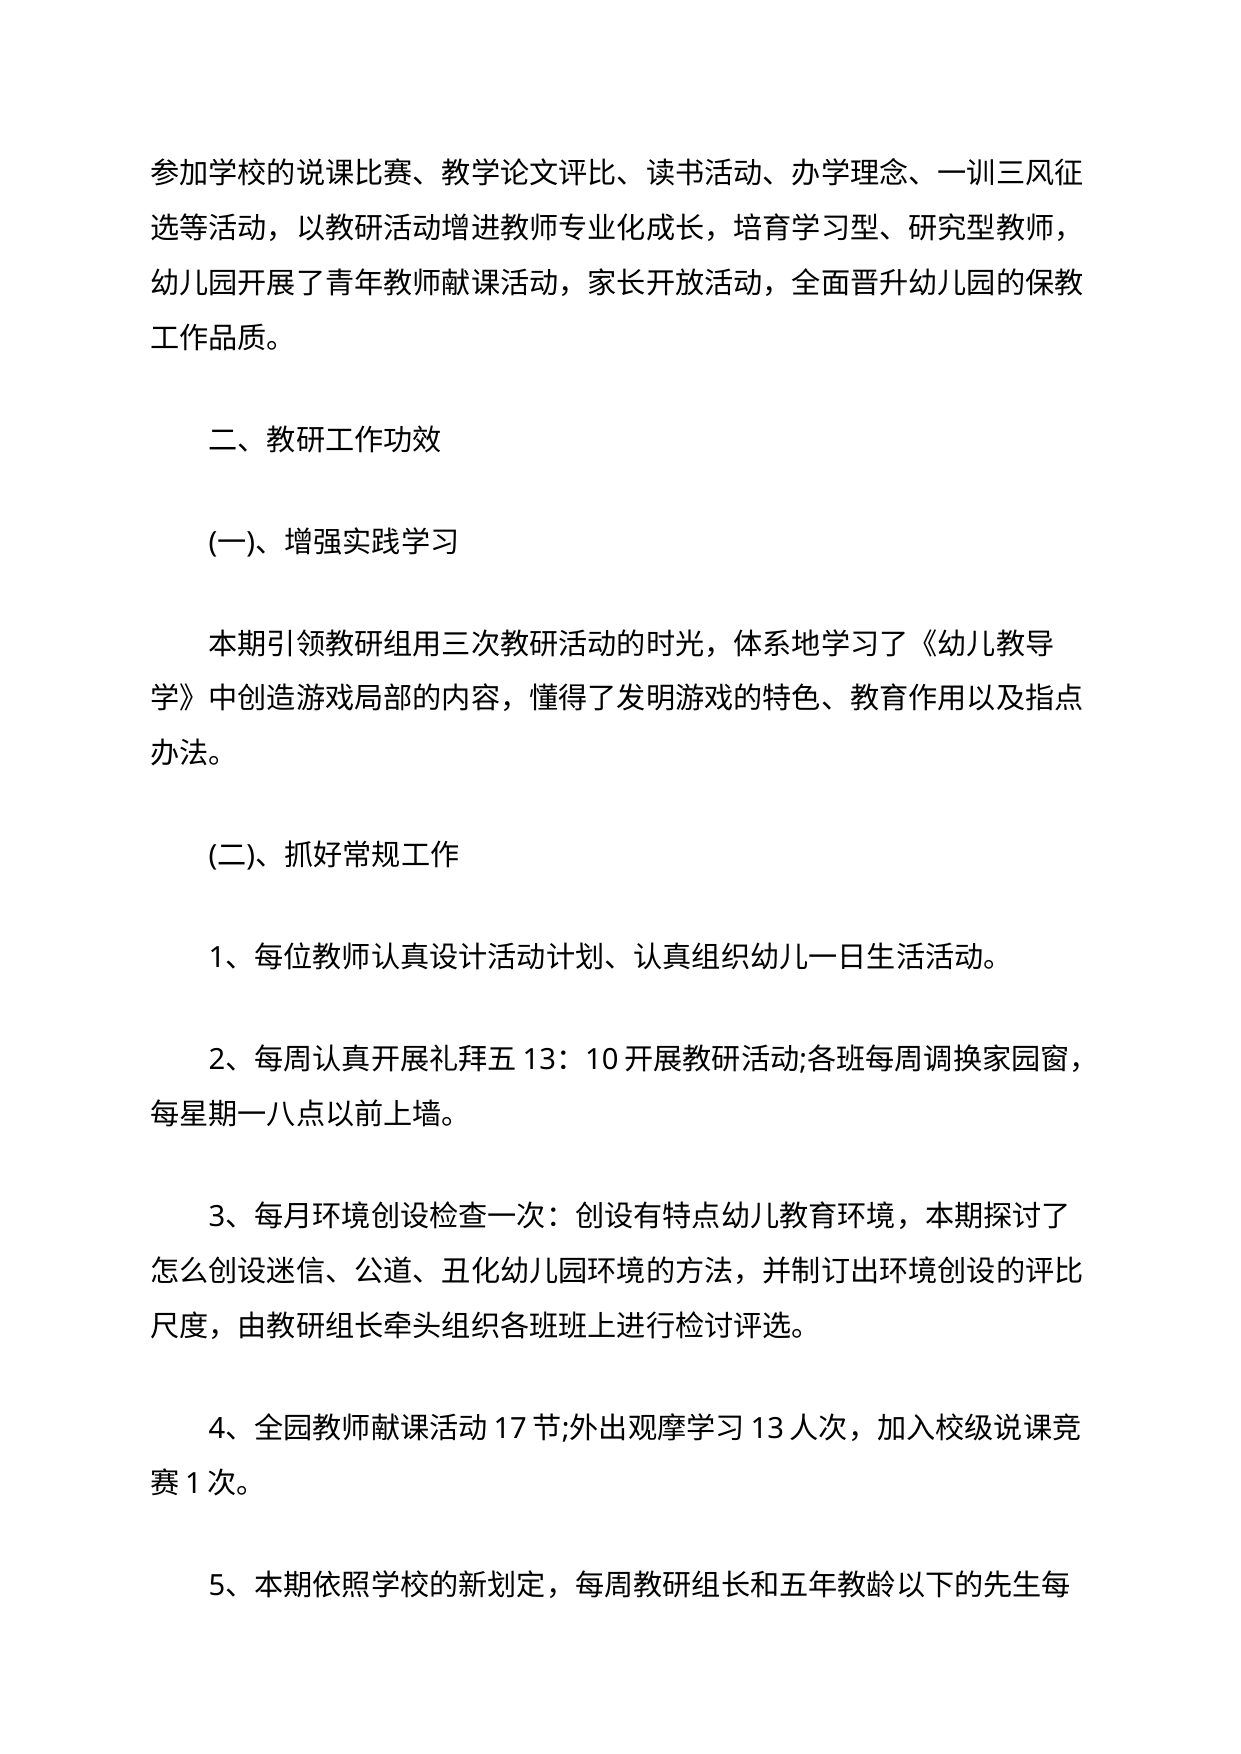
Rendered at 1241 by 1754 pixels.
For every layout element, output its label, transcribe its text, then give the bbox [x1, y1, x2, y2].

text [150, 1561, 1090, 1603]
text 4、全园教师献课活动17节;外出观摩学习13人次，加入校级说课竞赛1次。 [150, 1404, 1090, 1502]
text 2、每周认真开展礼拜五13：10开展教研活动;各班每周调换家园窗，每星期一八点以前上墙。 [150, 1036, 1090, 1133]
text 3、每月环境创设检查一次：创设有特点幼儿教育环境，本期探讨了怎么创设迷信、公道、丑化幼儿园环境的方法，并制订出环境创设的评比尺度，由教研组长牵头组织各班班上进行检讨评选。 [150, 1192, 1090, 1345]
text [150, 150, 1090, 357]
text 1、每位教师认真设计活动计划、认真组织幼儿一日生活活动。 [150, 934, 1090, 976]
text (一)、增强实践学习 [150, 518, 1090, 561]
text (二)、抓好常规工作 [150, 832, 1090, 874]
text 本期引领教研组用三次教研活动的时光，体系地学习了《幼儿教导学》中创造游戏局部的内容，懂得了发明游戏的特色、教育作用以及指点办法。 [150, 620, 1090, 772]
text 二、教研工作功效 [150, 416, 1090, 459]
